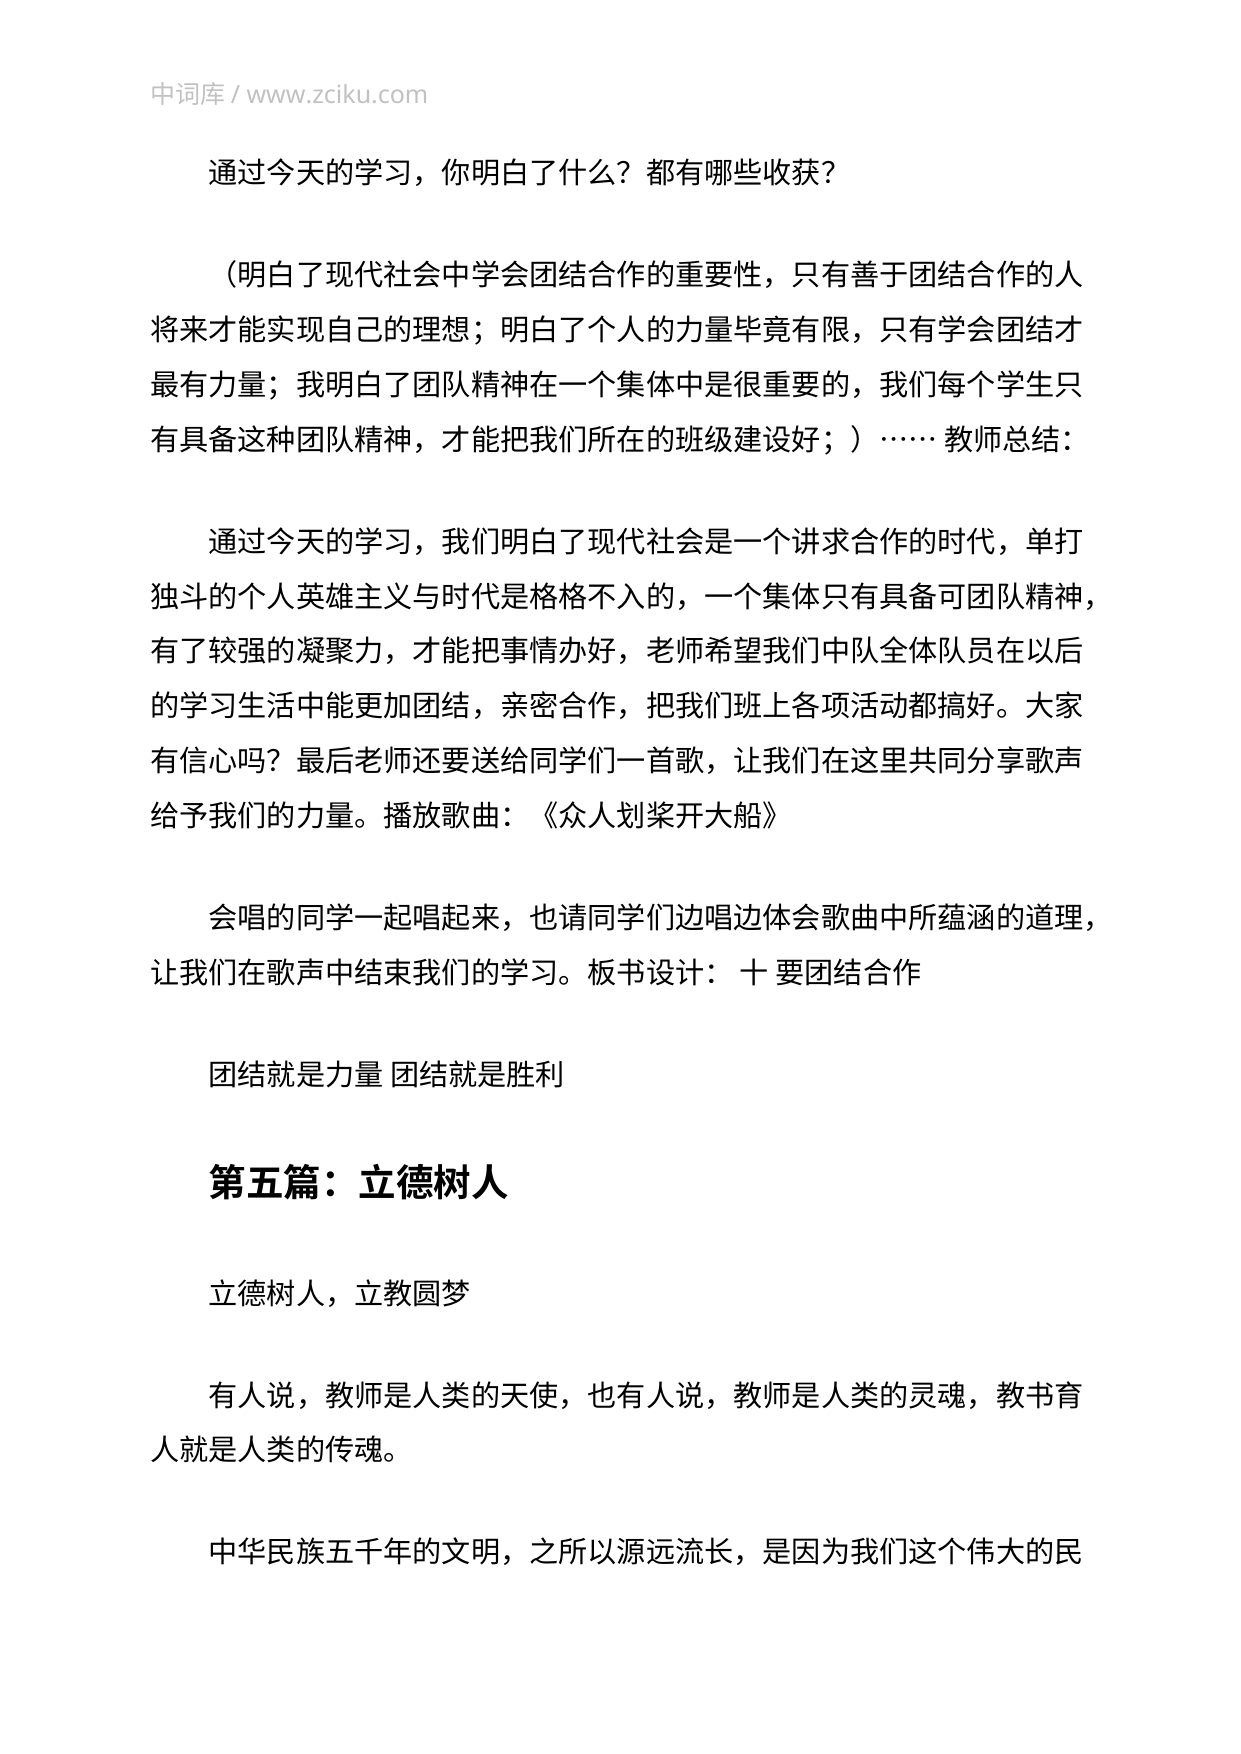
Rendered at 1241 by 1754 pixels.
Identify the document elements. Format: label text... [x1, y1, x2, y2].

text 通过今天的学习，我们明白了现代社会是一个讲求合作的时代，单打独斗的个人英雄主义与时代是格格不入的，一个集体只有具备可团队精神，有了较强的凝聚力，才能把事情办好，老师希望我们中队全体队员在以后的学习生活中能更加团结，亲密合作，把我们班上各项活动都搞好。大家有信心吗？最后老师还要送给同学们一首歌，让我们在这里共同分享歌声给予我们的力量。播放歌曲：《众人划桨开大船》 [150, 518, 1090, 835]
text 会唱的同学一起唱起来，也请同学们边唱边体会歌曲中所蕴涵的道理，让我们在歌声中结束我们的学习。板书设计： 十 要团结合作 [150, 894, 1090, 992]
text 有人说，教师是人类的天使，也有人说，教师是人类的灵魂，教书育人就是人类的传魂。 [150, 1372, 1090, 1469]
text 立德树人，立教圆梦 [150, 1270, 1090, 1313]
text （明白了现代社会中学会团结合作的重要性，只有善于团结合作的人将来才能实现自己的理想；明白了个人的力量毕竟有限，只有学会团结才最有力量；我明白了团队精神在一个集体中是很重要的，我们每个学生只有具备这种团队精神，才能把我们所在的班级建设好；）…… 教师总结： [150, 252, 1090, 459]
text 团结就是力量 团结就是胜利 [150, 1051, 1090, 1093]
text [150, 1529, 1090, 1571]
text 第五篇：立德树人 [150, 1153, 1090, 1207]
text 通过今天的学习，你明白了什么？都有哪些收获？ [150, 150, 1090, 192]
